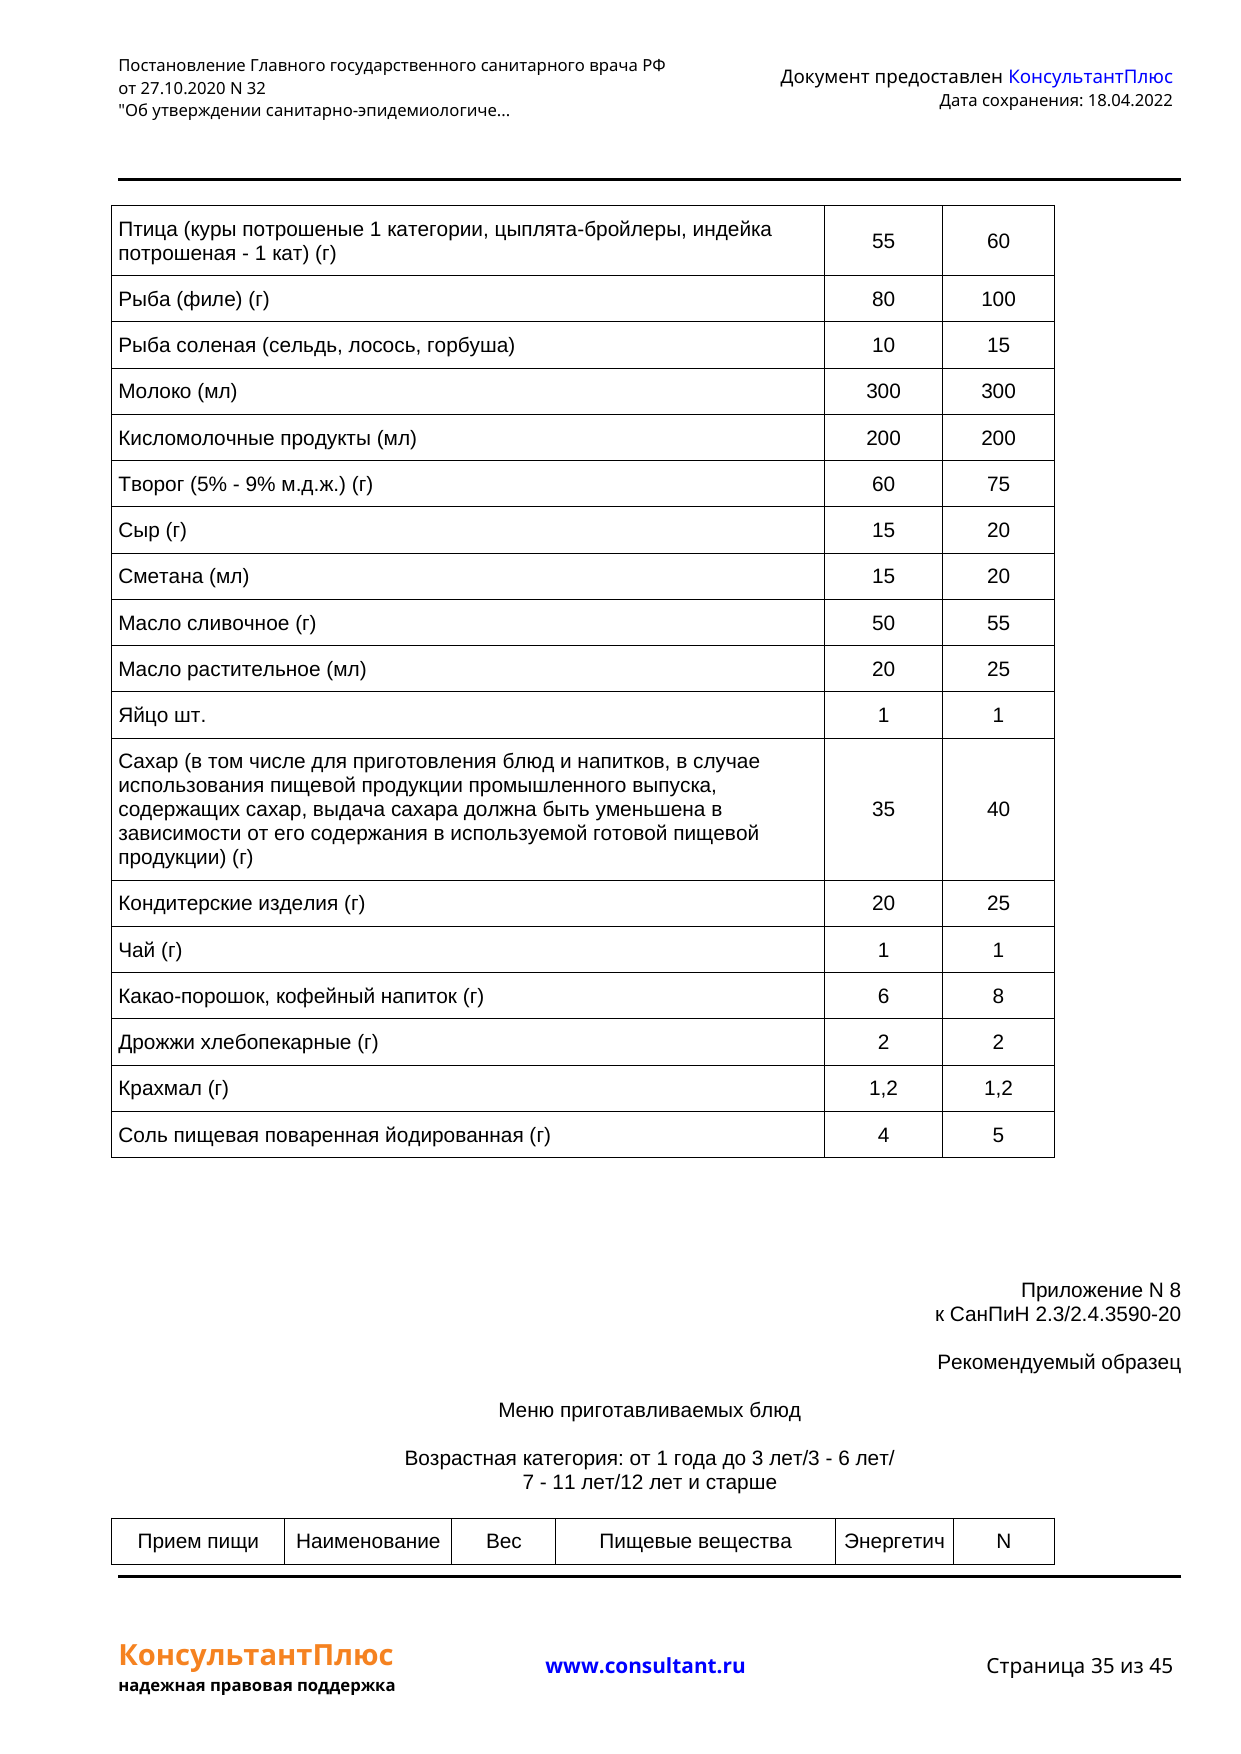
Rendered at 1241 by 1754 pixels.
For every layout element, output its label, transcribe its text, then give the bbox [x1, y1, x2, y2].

table_cell 2 [943, 1019, 1054, 1064]
table_cell 5 [943, 1112, 1054, 1157]
table_cell 50 [825, 600, 942, 645]
text Возрастная категория: от 1 года до 3 лет/3 - 6 лет/ [118, 1446, 1181, 1469]
table_cell Кондитерские изделия (г) [112, 881, 824, 926]
table_cell 20 [943, 507, 1054, 552]
table_cell 20 [825, 646, 942, 691]
table_cell 6 [825, 973, 942, 1018]
table_cell 1,2 [825, 1066, 942, 1111]
table_cell Чай (г) [112, 927, 824, 972]
table_cell 1,2 [943, 1066, 1054, 1111]
text Меню приготавливаемых блюд [118, 1398, 1181, 1422]
text 7 - 11 лет/12 лет и старше [118, 1469, 1181, 1493]
text Рекомендуемый образец [118, 1350, 1181, 1374]
table_cell 4 [825, 1112, 942, 1157]
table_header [836, 1519, 953, 1564]
table_cell Масло растительное (мл) [112, 646, 824, 691]
table_cell 1 [825, 692, 942, 737]
table_cell Рыба (филе) (г) [112, 276, 824, 321]
table_cell Дрожжи хлебопекарные (г) [112, 1019, 824, 1064]
table_cell Масло сливочное (г) [112, 600, 824, 645]
table_cell 60 [943, 206, 1054, 275]
table_cell 25 [943, 881, 1054, 926]
table_header Прием пищи [112, 1519, 284, 1564]
table_cell Крахмал (г) [112, 1066, 824, 1111]
table_cell 8 [943, 973, 1054, 1018]
table_cell Яйцо шт. [112, 692, 824, 737]
table_cell 25 [943, 646, 1054, 691]
table_cell Птица (куры потрошеные 1 категории, цыплята-бройлеры, индейка потрошеная - 1 кат) (г) [112, 206, 824, 275]
table_cell 40 [943, 739, 1054, 879]
text к СанПиН 2.3/2.4.3590-20 [118, 1302, 1181, 1326]
table_cell 80 [825, 276, 942, 321]
table_cell Творог (5% - 9% м.д.ж.) (г) [112, 461, 824, 506]
table_cell 300 [943, 369, 1054, 414]
table_cell Соль пищевая поваренная йодированная (г) [112, 1112, 824, 1157]
table_header N рецептуры [954, 1519, 1054, 1564]
table_cell 2 [825, 1019, 942, 1064]
table_cell Молоко (мл) [112, 369, 824, 414]
table_cell 100 [943, 276, 1054, 321]
table_header Наименование блюда [285, 1519, 451, 1564]
table_cell 200 [825, 415, 942, 460]
table_cell Сахар (в том числе для приготовления блюд и напитков, в случае использования пищевой продукции промышленного выпуска, содержащих сахар, выдача сахара должна быть уменьшена в зависимости от его содержания в используемой готовой пищевой продукции) (г) [112, 739, 824, 879]
table_cell Сметана (мл) [112, 554, 824, 599]
table_header Вес блюда [452, 1519, 555, 1564]
table_cell Сыр (г) [112, 507, 824, 552]
table_cell 1 [943, 692, 1054, 737]
table_cell 35 [825, 739, 942, 879]
table_cell 55 [825, 206, 942, 275]
table_cell 1 [943, 927, 1054, 972]
table_cell 20 [943, 554, 1054, 599]
table_cell 10 [825, 322, 942, 367]
table_cell 15 [825, 507, 942, 552]
table_cell 75 [943, 461, 1054, 506]
table_cell 15 [943, 322, 1054, 367]
table_cell 60 [825, 461, 942, 506]
table_cell Кисломолочные продукты (мл) [112, 415, 824, 460]
table_header Пищевые вещества [556, 1519, 835, 1564]
table_cell 300 [825, 369, 942, 414]
table_cell Рыба соленая (сельдь, лосось, горбуша) [112, 322, 824, 367]
table_cell 200 [943, 415, 1054, 460]
table_cell 55 [943, 600, 1054, 645]
table_cell Какао-порошок, кофейный напиток (г) [112, 973, 824, 1018]
table_cell 15 [825, 554, 942, 599]
table_cell 1 [825, 927, 942, 972]
table_cell 20 [825, 881, 942, 926]
text Приложение N 8 [118, 1278, 1181, 1302]
